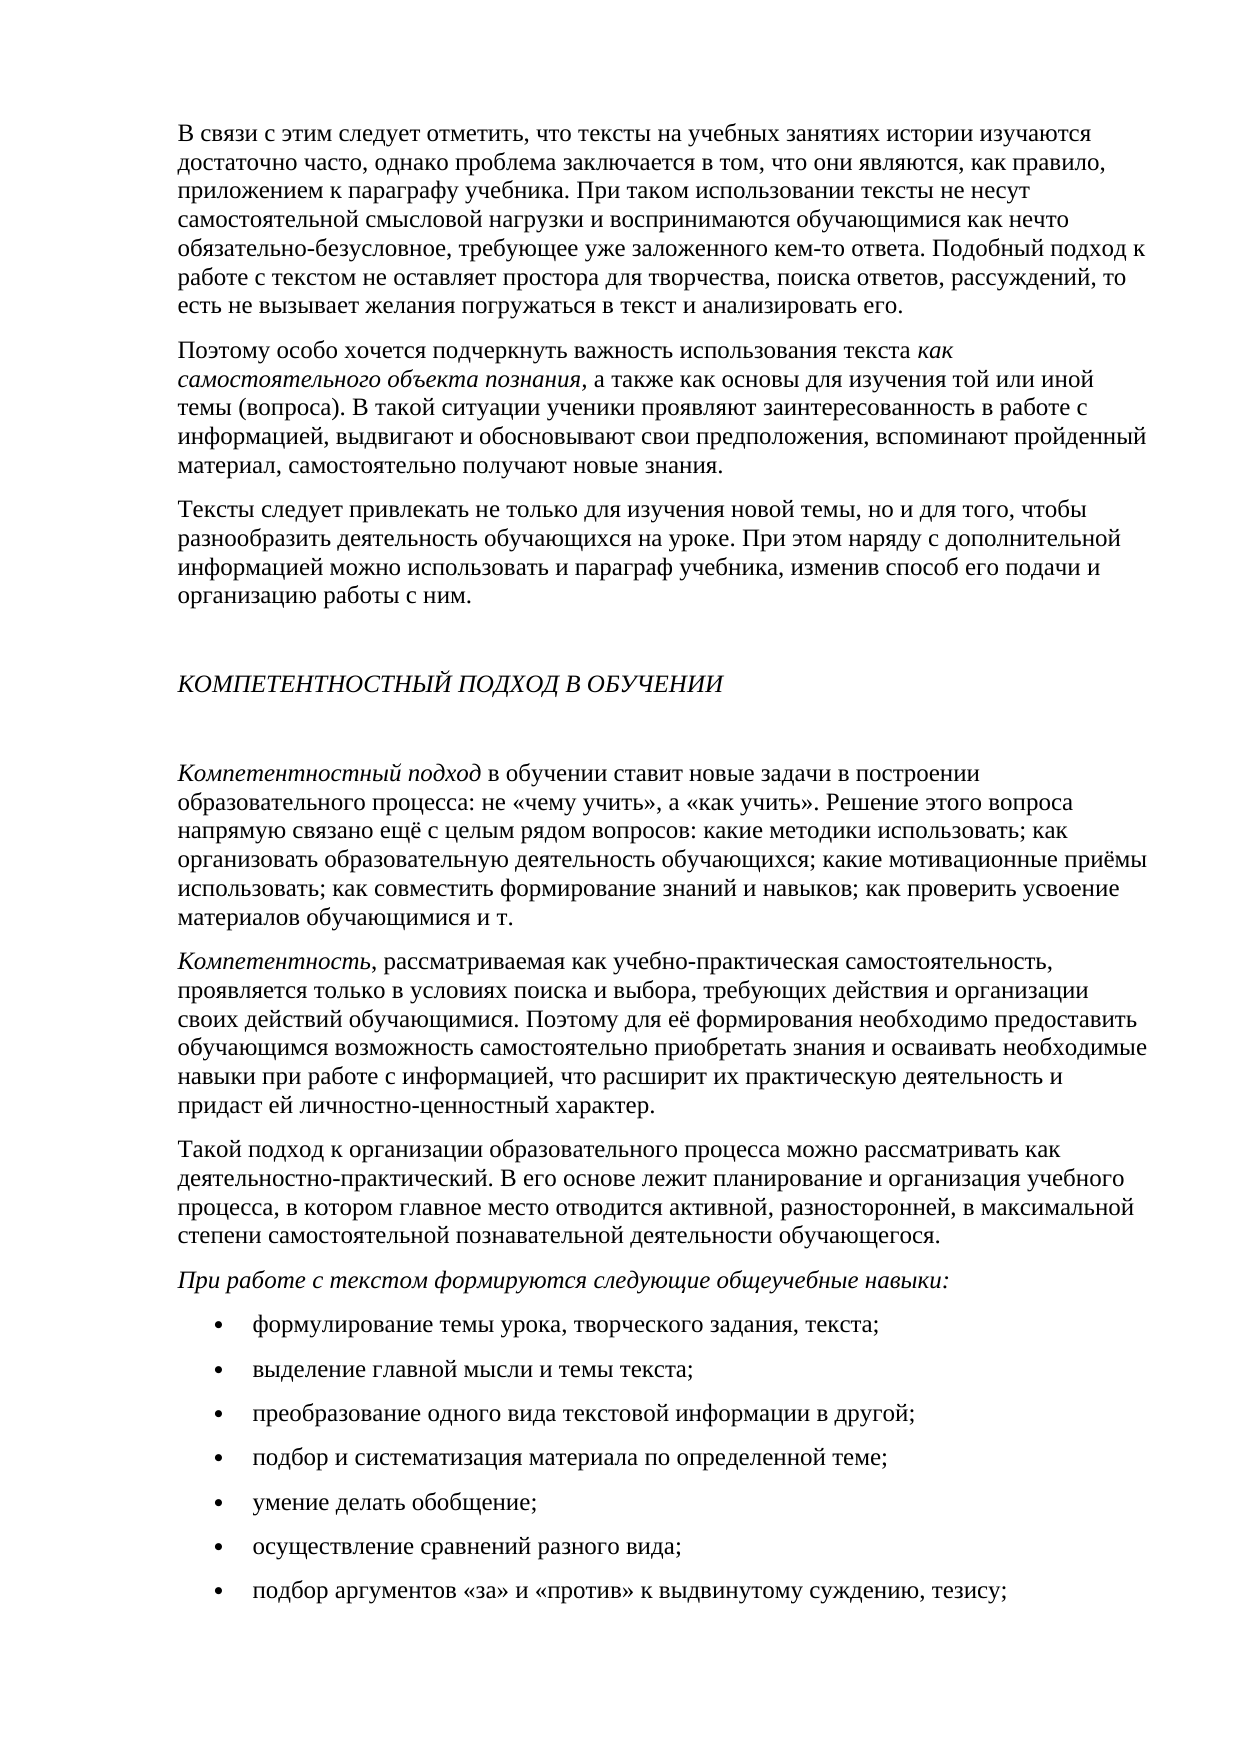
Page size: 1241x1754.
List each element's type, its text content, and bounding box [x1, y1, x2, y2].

list формулирование темы урока, творческого задания, текста; [215, 1309, 1152, 1338]
text Тексты следует привлекать не только для изучения новой темы, но и для того, чтобы разнообразить деятельность обучающихся на уроке. При этом наряду с дополнительной информацией можно использовать и параграф учебника, изменив способ его подачи и организацию работы с ним. [177, 494, 1152, 609]
list подбор аргументов «за» и «против» к выдвинутому суждению, тезису; [215, 1576, 1152, 1604]
list подбор и систематизация материала по определенной теме; [215, 1442, 1152, 1471]
text При работе с текстом формируются следующие общеучебные навыки: [177, 1265, 1152, 1294]
text Компетентность, рассматриваемая как учебно-практическая самостоятельность, проявляется только в условиях поиска и выбора, требующих действия и организации своих действий обучающимися. Поэтому для её формирования необходимо предоставить обучающимся возможность самостоятельно приобретать знания и осваивать необходимые навыки при работе с информацией, что расширит их практическую деятельность и придаст ей личностно-ценностный характер. [177, 946, 1152, 1119]
text В связи с этим следует отметить, что тексты на учебных занятиях истории изучаются достаточно часто, однако проблема заключается в том, что они являются, как правило, приложением к параграфу учебника. При таком использовании тексты не несут самостоятельной смысловой нагрузки и воспринимаются обучающимися как нечто обязательно-безусловное, требующее уже заложенного кем-то ответа. Подобный подход к работе с текстом не оставляет простора для творчества, поиска ответов, рассуждений, то есть не вызывает желания погружаться в текст и анализировать его. [177, 118, 1152, 319]
text Такой подход к организации образовательного процесса можно рассматривать как деятельностно-практический. В его основе лежит планирование и организация учебного процесса, в котором главное место отводится активной, разносторонней, в максимальной степени самостоятельной познавательной деятельности обучающегося. [177, 1134, 1152, 1249]
list умение делать обобщение; [215, 1487, 1152, 1516]
text Поэтому особо хочется подчеркнуть важность использования текста как самостоятельного объекта познания, а также как основы для изучения той или иной темы (вопроса). В такой ситуации ученики проявляют заинтересованность в работе с информацией, выдвигают и обосновывают свои предположения, вспоминают пройденный материал, самостоятельно получают новые знания. [177, 335, 1152, 479]
list преобразование одного вида текстовой информации в другой; [215, 1398, 1152, 1427]
text КОМПЕТЕНТНОСТНЫЙ ПОДХОД В ОБУЧЕНИИ [177, 669, 1152, 698]
list выделение главной мысли и темы текста; [215, 1354, 1152, 1382]
list осуществление сравнений разного вида; [215, 1531, 1152, 1560]
text Компетентностный подход в обучении ставит новые задачи в построении образовательного процесса: не «чему учить», а «как учить». Решение этого вопроса напрямую связано ещё с целым рядом вопросов: какие методики использовать; как организовать образовательную деятельность обучающихся; какие мотивационные приёмы использовать; как совместить формирование знаний и навыков; как проверить усвоение материалов обучающимися и т. [177, 758, 1152, 931]
